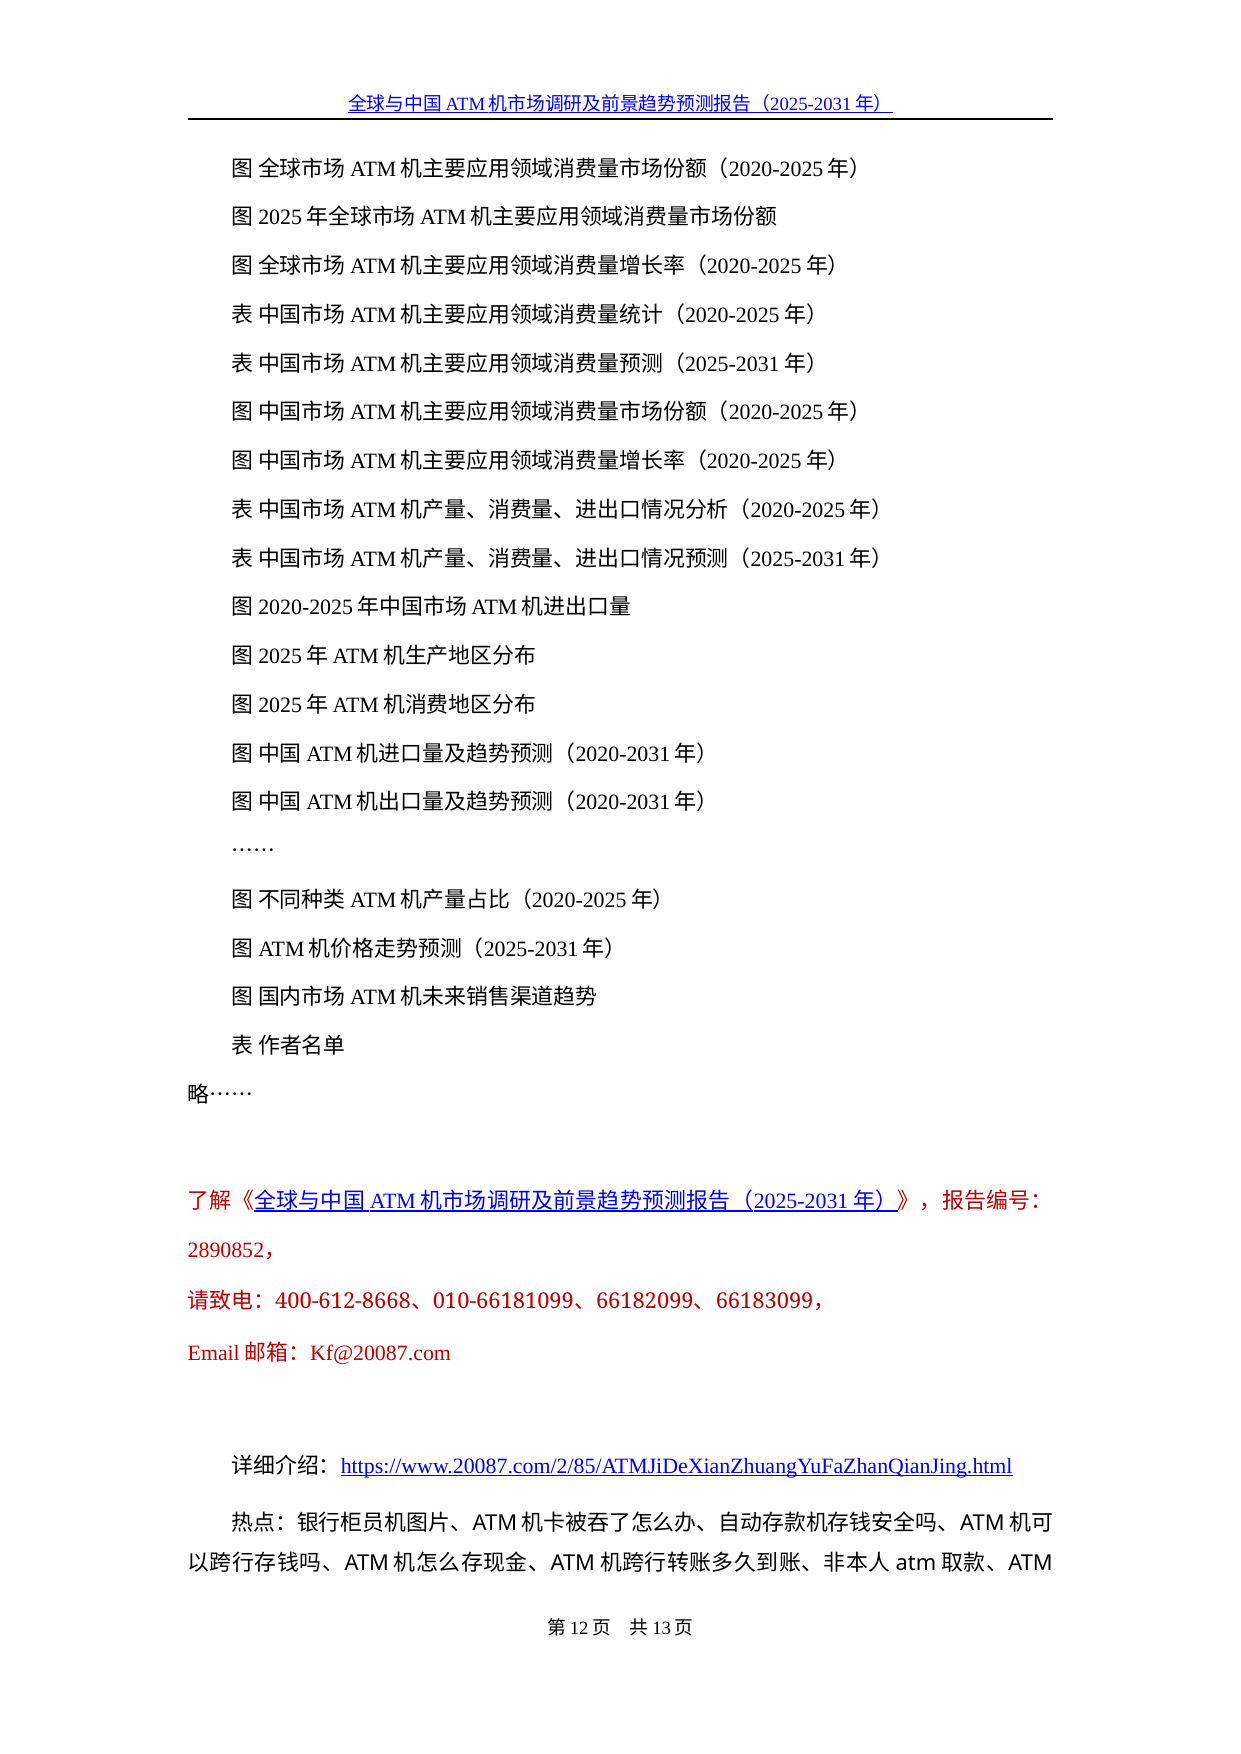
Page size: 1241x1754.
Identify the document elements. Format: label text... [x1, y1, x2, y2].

text 请致电：400-612-8668、010-66181099、66182099、66183099， [187, 1283, 1053, 1316]
text Email邮箱：Kf@20087.com [187, 1335, 1053, 1367]
text 详细介绍：https://www.20087.com/2/85/ATMJiDeXianZhuangYuFaZhanQianJing.html [187, 1448, 1053, 1480]
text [187, 150, 1053, 1109]
text 了解《全球与中国ATM机市场调研及前景趋势预测报告（2025-2031年）》，报告编号：2890852， [187, 1183, 1053, 1264]
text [187, 1504, 1053, 1577]
